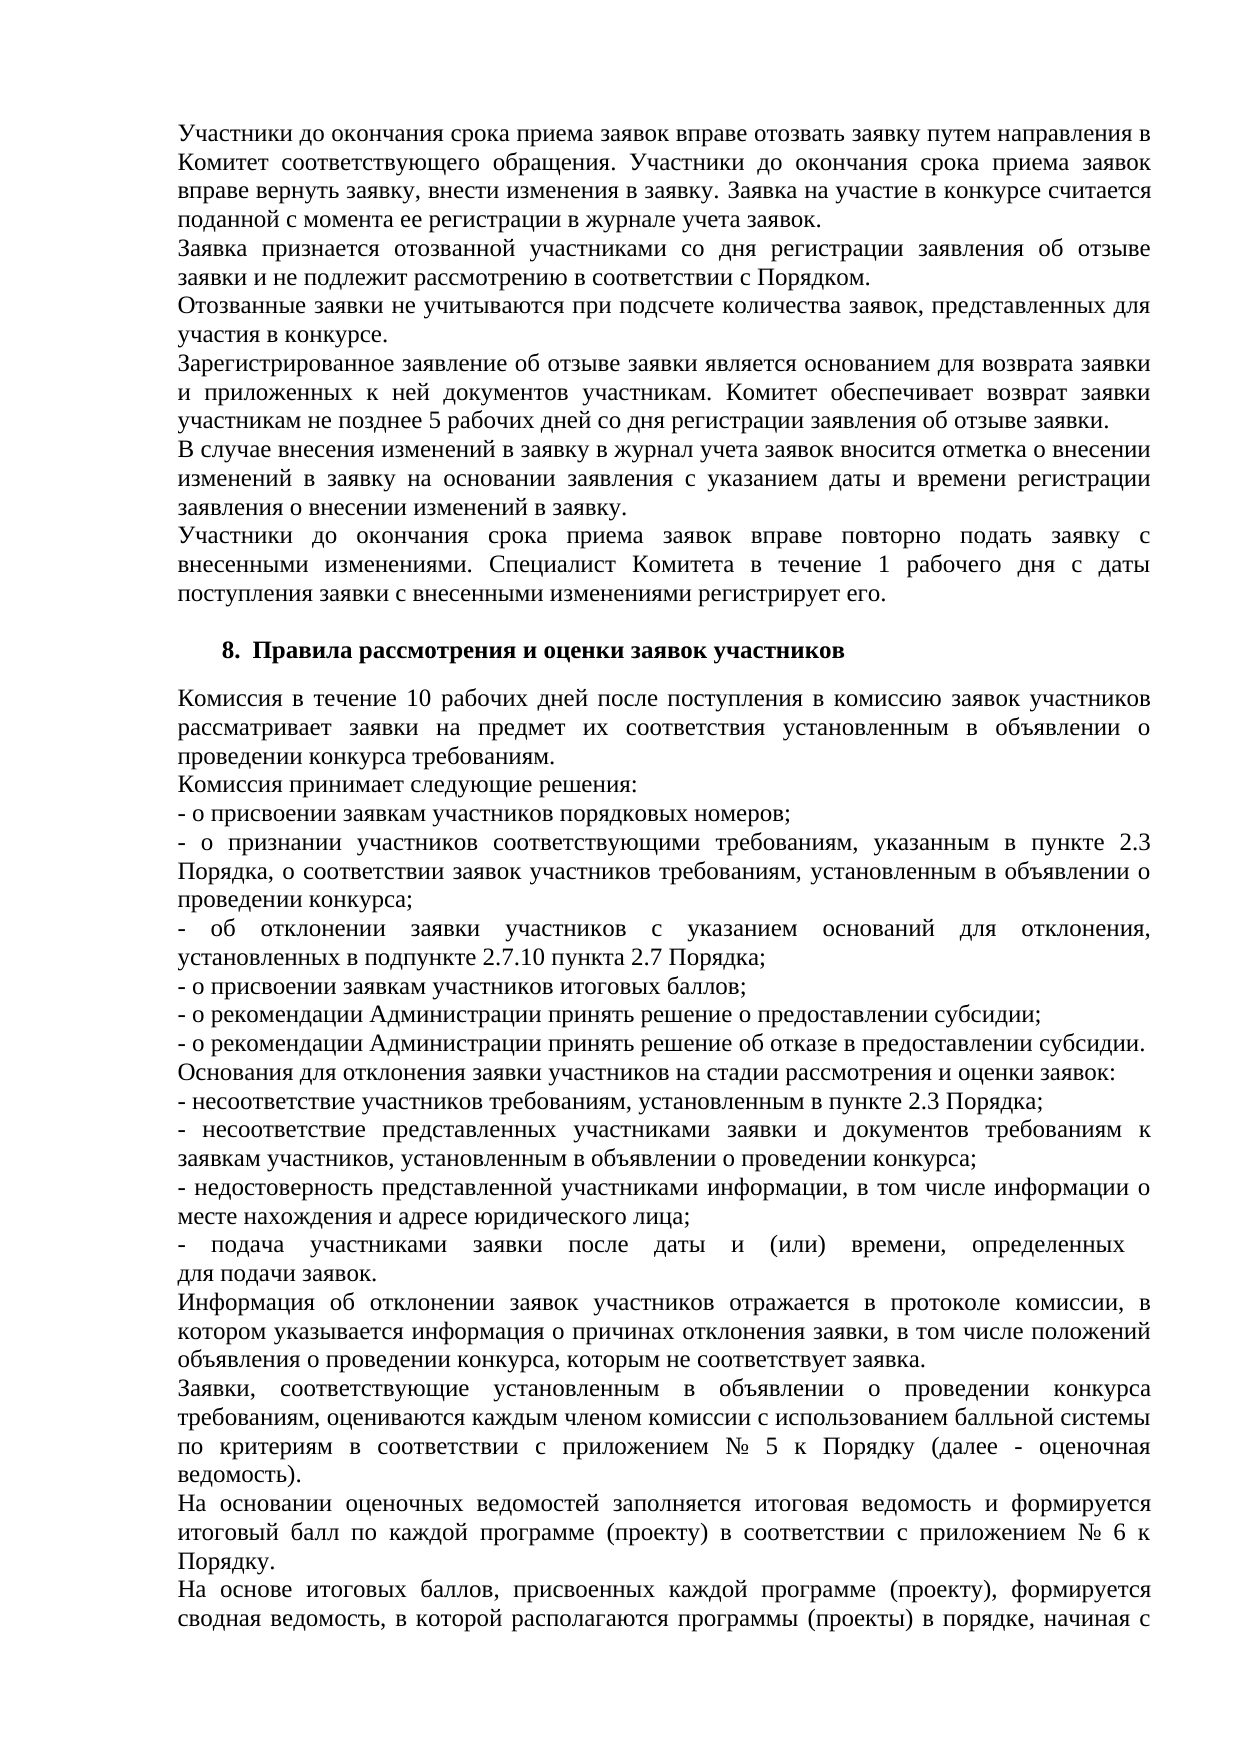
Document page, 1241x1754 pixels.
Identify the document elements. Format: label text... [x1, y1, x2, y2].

text Заявка признается отозванной участниками со дня регистрации заявления об отзыве заявки и не подлежит рассмотрению в соответствии с Порядком. [177, 233, 1152, 291]
text - об отклонении заявки участников с указанием оснований для отклонения, установленных в подпункте 2.7.10 пункта 2.7 Порядка; [177, 913, 1152, 971]
text - несоответствие участников требованиям, установленным в пункте 2.3 Порядка; [177, 1086, 1152, 1114]
text Зарегистрированное заявление об отзыве заявки является основанием для возврата заявки и приложенных к ней документов участникам. Комитет обеспечивает возврат заявки участникам не позднее 5 рабочих дней со дня регистрации заявления об отзыве заявки. [177, 348, 1152, 434]
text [177, 1574, 1152, 1632]
text - о присвоении заявкам участников порядковых номеров; [177, 798, 1152, 827]
text - недостоверность представленной участниками информации, в том числе информации о месте нахождения и адресе юридического лица; [177, 1172, 1152, 1229]
text Комиссия в течение 10 рабочих дней после поступления в комиссию заявок участников рассматривает заявки на предмет их соответствия установленным в объявлении о проведении конкурса требованиям. [177, 683, 1152, 769]
list Правила рассмотрения и оценки заявок участников [177, 636, 1152, 664]
text - подача участниками заявки после даты и (или) времени, определенных для подачи заявок. [177, 1229, 1152, 1287]
text Заявки, соответствующие установленным в объявлении о проведении конкурса требованиям, оцениваются каждым членом комиссии с использованием балльной системы по критериям в соответствии с приложением № 5 к Порядку (далее - оценочная ведомость). [177, 1373, 1152, 1488]
text - несоответствие представленных участниками заявки и документов требованиям к заявкам участников, установленным в объявлении о проведении конкурса; [177, 1114, 1152, 1172]
text Участники до окончания срока приема заявок вправе отозвать заявку путем направления в Комитет соответствующего обращения. Участники до окончания срока приема заявок вправе вернуть заявку, внести изменения в заявку. Заявка на участие в конкурсе считается поданной с момента ее регистрации в журнале учета заявок. [177, 118, 1152, 233]
text В случае внесения изменений в заявку в журнал учета заявок вносится отметка о внесении изменений в заявку на основании заявления с указанием даты и времени регистрации заявления о внесении изменений в заявку. [177, 434, 1152, 521]
text - о присвоении заявкам участников итоговых баллов; [177, 971, 1152, 999]
text - о рекомендации Администрации принять решение о предоставлении субсидии; [177, 999, 1152, 1028]
text Отозванные заявки не учитываются при подсчете количества заявок, представленных для участия в конкурсе. [177, 291, 1152, 348]
text - о признании участников соответствующими требованиям, указанным в пункте 2.3 Порядка, о соответствии заявок участников требованиям, установленным в объявлении о проведении конкурса; [177, 827, 1152, 913]
text - о рекомендации Администрации принять решение об отказе в предоставлении субсидии. [177, 1028, 1152, 1057]
text Информация об отклонении заявок участников отражается в протоколе комиссии, в котором указывается информация о причинах отклонения заявки, в том числе положений объявления о проведении конкурса, которым не соответствует заявка. [177, 1287, 1152, 1373]
text На основании оценочных ведомостей заполняется итоговая ведомость и формируется итоговый балл по каждой программе (проекту) в соответствии с приложением № 6 к Порядку. [177, 1488, 1152, 1574]
text Участники до окончания срока приема заявок вправе повторно подать заявку с внесенными изменениями. Специалист Комитета в течение 1 рабочего дня с даты поступления заявки с внесенными изменениями регистрирует его. [177, 521, 1152, 607]
text Основания для отклонения заявки участников на стадии рассмотрения и оценки заявок: [177, 1057, 1152, 1086]
text Комиссия принимает следующие решения: [177, 769, 1152, 798]
